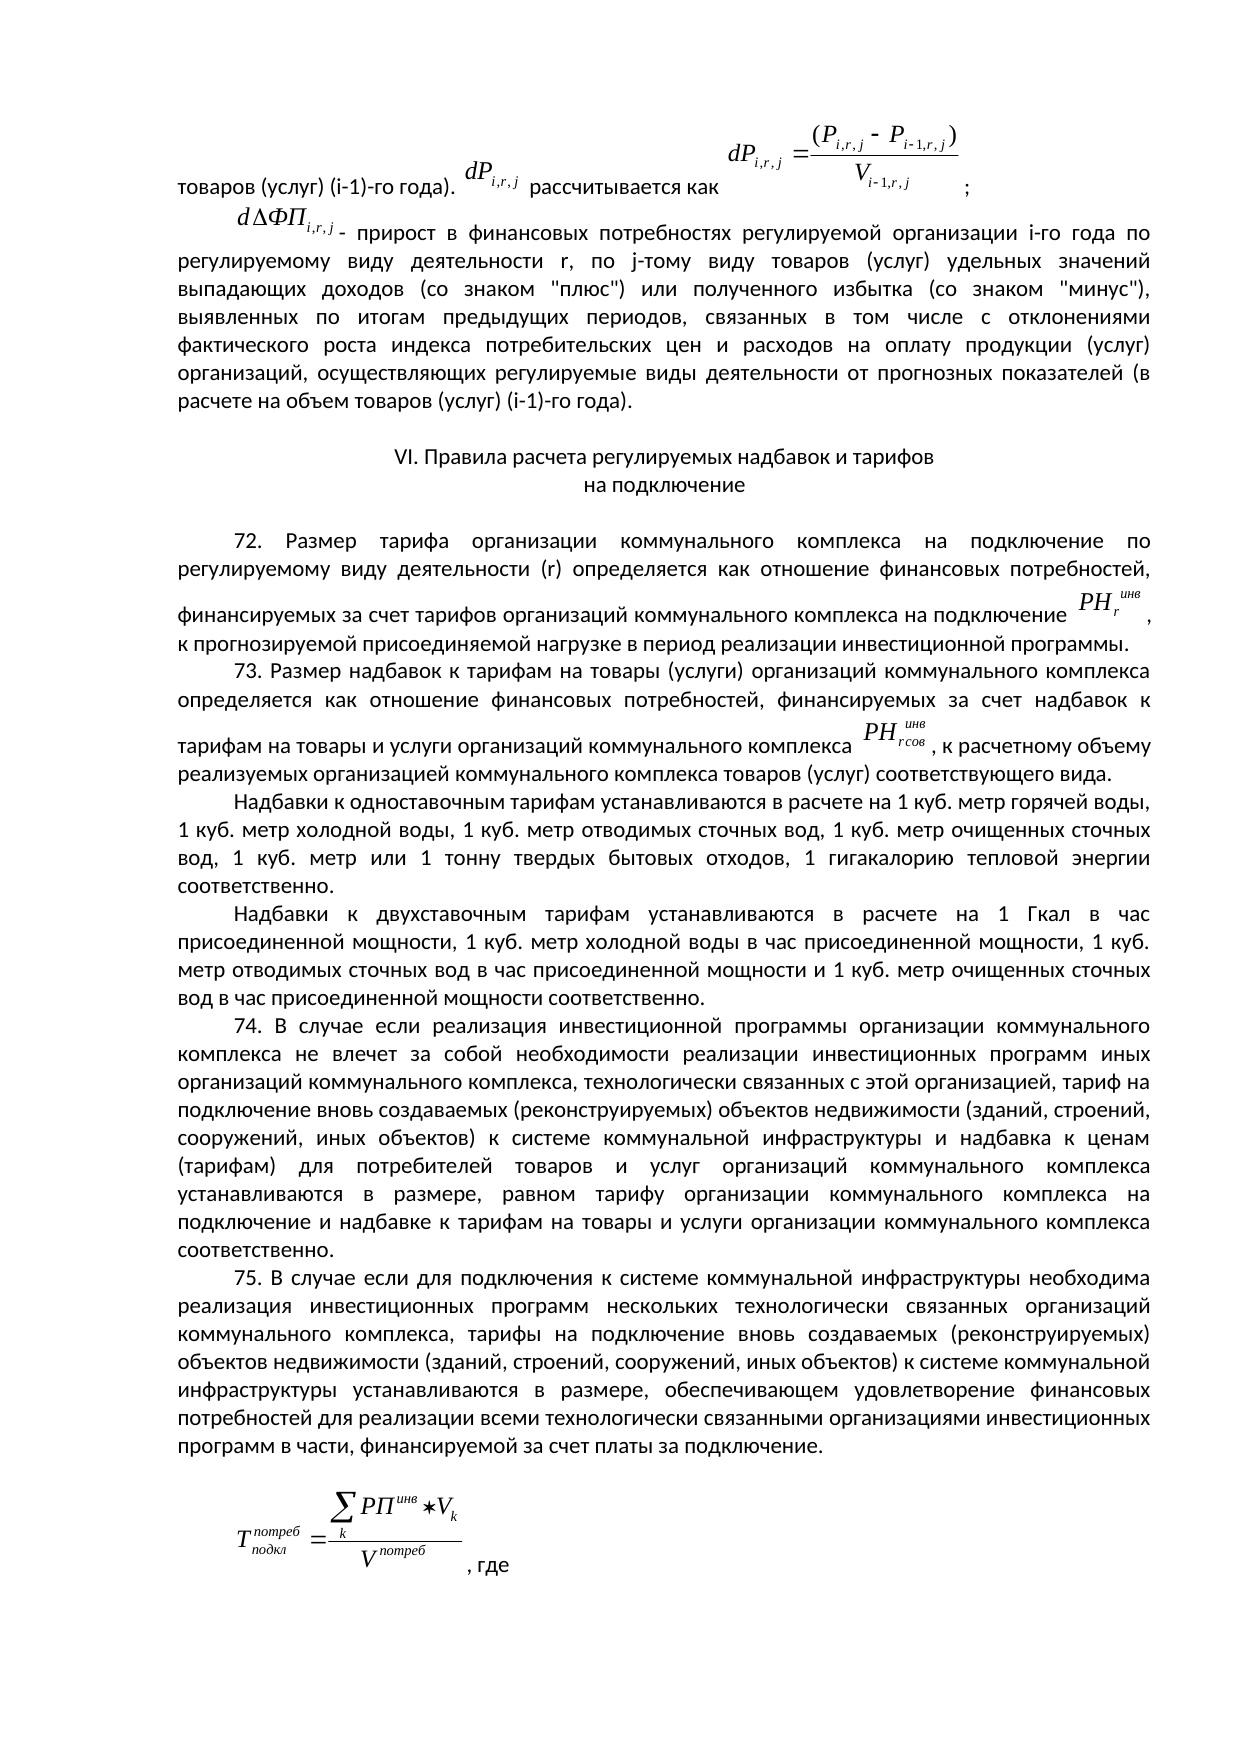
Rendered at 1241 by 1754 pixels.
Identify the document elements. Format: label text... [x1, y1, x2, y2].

text Надбавки к одноставочным тарифам устанавливаются в расчете на 1 куб. метр горячей воды, 1 куб. метр холодной воды, 1 куб. метр отводимых сточных вод, 1 куб. метр очищенных сточных вод, 1 куб. метр или 1 тонну твердых бытовых отходов, 1 гигакалорию тепловой энергии соответственно. [177, 787, 1152, 899]
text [177, 118, 1152, 200]
text 72. Размер тарифа организации коммунального комплекса на подключение по регулируемому виду деятельности (r) определяется как отношение финансовых потребностей, финансируемых за счет тарифов организаций коммунального комплекса на подключение , к прогнозируемой присоединяемой нагрузке в период реализации инвестиционной программы. [177, 526, 1152, 657]
text VI. Правила расчета регулируемых надбавок и тарифов [177, 442, 1152, 470]
text Надбавки к двухставочным тарифам устанавливаются в расчете на 1 Гкал в час присоединенной мощности, 1 куб. метр холодной воды в час присоединенной мощности, 1 куб. метр отводимых сточных вод в час присоединенной мощности и 1 куб. метр очищенных сточных вод в час присоединенной мощности соответственно. [177, 899, 1152, 1011]
text на подключение [177, 470, 1152, 498]
text 75. В случае если для подключения к системе коммунальной инфраструктуры необходима реализация инвестиционных программ нескольких технологически связанных организаций коммунального комплекса, тарифы на подключение вновь создаваемых (реконструируемых) объектов недвижимости (зданий, строений, сооружений, иных объектов) к системе коммунальной инфраструктуры устанавливаются в размере, обеспечивающем удовлетворение финансовых потребностей для реализации всеми технологически связанными организациями инвестиционных программ в части, финансируемой за счет платы за подключение. [177, 1263, 1152, 1459]
text , где [177, 1487, 1152, 1578]
text - прирост в финансовых потребностях регулируемой организации i-го года по регулируемому виду деятельности r, по j-тому виду товаров (услуг) удельных значений выпадающих доходов (со знаком "плюс") или полученного избытка (со знаком "минус"), выявленных по итогам предыдущих периодов, связанных в том числе с отклонениями фактического роста индекса потребительских цен и расходов на оплату продукции (услуг) организаций, осуществляющих регулируемые виды деятельности от прогнозных показателей (в расчете на объем товаров (услуг) (i-1)-го года). [177, 200, 1152, 414]
text 73. Размер надбавок к тарифам на товары (услуги) организаций коммунального комплекса определяется как отношение финансовых потребностей, финансируемых за счет надбавок к тарифам на товары и услуги организаций коммунального комплекса , к расчетному объему реализуемых организацией коммунального комплекса товаров (услуг) соответствующего вида. [177, 657, 1152, 787]
text 74. В случае если реализация инвестиционной программы организации коммунального комплекса не влечет за собой необходимости реализации инвестиционных программ иных организаций коммунального комплекса, технологически связанных с этой организацией, тариф на подключение вновь создаваемых (реконструируемых) объектов недвижимости (зданий, строений, сооружений, иных объектов) к системе коммунальной инфраструктуры и надбавка к ценам (тарифам) для потребителей товаров и услуг организаций коммунального комплекса устанавливаются в размере, равном тарифу организации коммунального комплекса на подключение и надбавке к тарифам на товары и услуги организации коммунального комплекса соответственно. [177, 1011, 1152, 1263]
